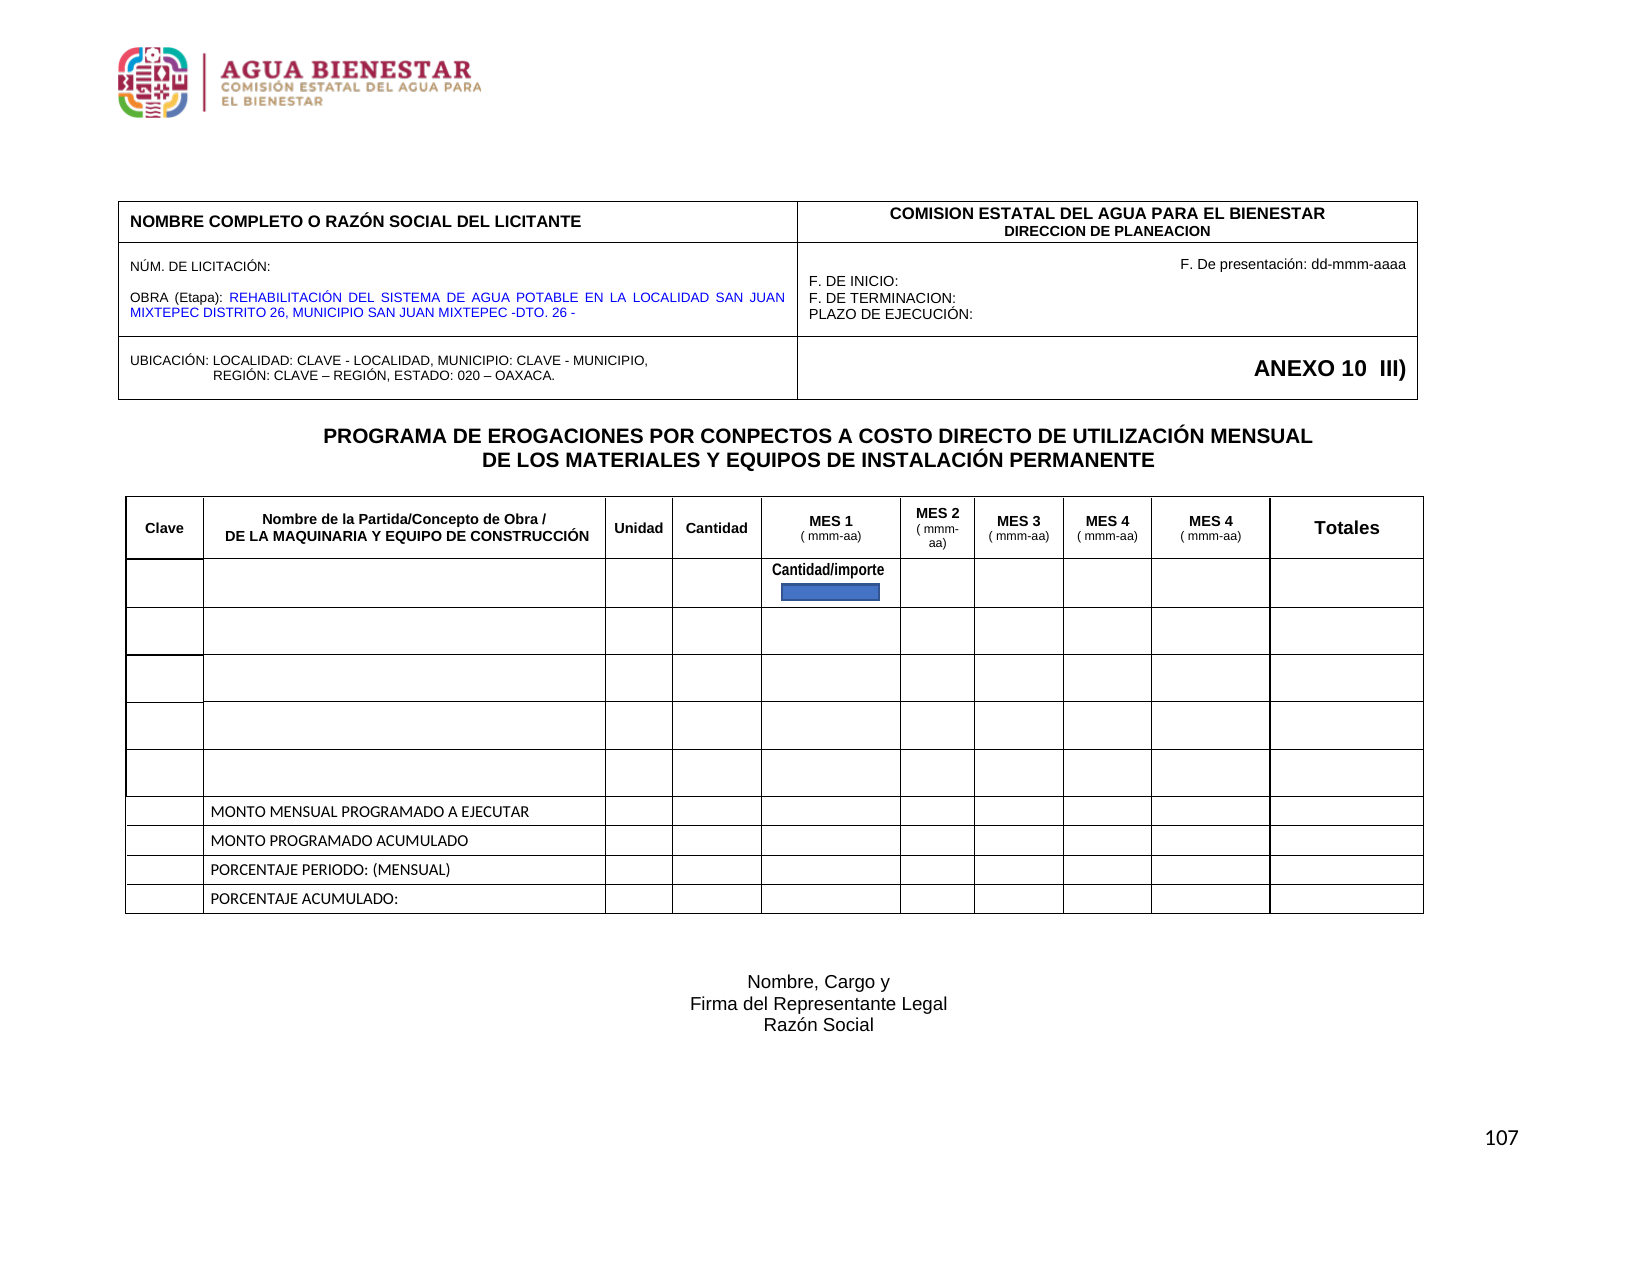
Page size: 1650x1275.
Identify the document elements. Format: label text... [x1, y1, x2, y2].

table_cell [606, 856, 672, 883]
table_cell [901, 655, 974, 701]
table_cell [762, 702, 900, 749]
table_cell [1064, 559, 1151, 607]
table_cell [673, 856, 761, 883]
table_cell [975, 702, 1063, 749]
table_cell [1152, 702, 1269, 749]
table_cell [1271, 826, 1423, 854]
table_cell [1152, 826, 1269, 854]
picture [118, 47, 482, 118]
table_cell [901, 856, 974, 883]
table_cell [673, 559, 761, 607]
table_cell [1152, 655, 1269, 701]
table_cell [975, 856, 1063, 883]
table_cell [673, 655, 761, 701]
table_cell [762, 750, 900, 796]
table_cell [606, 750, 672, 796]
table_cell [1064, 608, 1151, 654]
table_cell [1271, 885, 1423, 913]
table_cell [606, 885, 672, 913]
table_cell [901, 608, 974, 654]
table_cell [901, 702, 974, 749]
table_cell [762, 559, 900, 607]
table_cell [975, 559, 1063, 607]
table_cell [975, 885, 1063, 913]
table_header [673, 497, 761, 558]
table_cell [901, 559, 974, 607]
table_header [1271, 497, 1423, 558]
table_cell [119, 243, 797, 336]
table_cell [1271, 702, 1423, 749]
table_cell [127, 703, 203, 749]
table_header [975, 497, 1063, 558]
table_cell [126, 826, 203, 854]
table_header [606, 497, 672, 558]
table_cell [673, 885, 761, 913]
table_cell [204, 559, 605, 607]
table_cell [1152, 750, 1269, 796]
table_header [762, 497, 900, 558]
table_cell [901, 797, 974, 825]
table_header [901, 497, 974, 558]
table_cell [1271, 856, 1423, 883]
text Razón Social [118, 1014, 1519, 1035]
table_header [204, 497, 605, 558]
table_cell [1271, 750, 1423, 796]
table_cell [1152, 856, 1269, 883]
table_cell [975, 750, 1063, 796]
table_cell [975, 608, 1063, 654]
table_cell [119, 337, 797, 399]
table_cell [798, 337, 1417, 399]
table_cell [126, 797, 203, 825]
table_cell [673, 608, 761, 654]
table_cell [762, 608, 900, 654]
text Firma del Representante Legal [118, 992, 1519, 1014]
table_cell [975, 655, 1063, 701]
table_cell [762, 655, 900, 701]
text DE LOS MATERIALES Y EQUIPOS DE INSTALACIÓN PERMANENTE [118, 448, 1519, 472]
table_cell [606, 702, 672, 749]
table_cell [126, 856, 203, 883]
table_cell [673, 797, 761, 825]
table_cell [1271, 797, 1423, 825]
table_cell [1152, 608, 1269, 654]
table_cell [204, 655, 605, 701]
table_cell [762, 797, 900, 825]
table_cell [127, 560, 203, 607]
text PROGRAMA DE EROGACIONES POR CONPECTOS A COSTO DIRECTO DE UTILIZACIÓN MENSUAL [118, 424, 1519, 448]
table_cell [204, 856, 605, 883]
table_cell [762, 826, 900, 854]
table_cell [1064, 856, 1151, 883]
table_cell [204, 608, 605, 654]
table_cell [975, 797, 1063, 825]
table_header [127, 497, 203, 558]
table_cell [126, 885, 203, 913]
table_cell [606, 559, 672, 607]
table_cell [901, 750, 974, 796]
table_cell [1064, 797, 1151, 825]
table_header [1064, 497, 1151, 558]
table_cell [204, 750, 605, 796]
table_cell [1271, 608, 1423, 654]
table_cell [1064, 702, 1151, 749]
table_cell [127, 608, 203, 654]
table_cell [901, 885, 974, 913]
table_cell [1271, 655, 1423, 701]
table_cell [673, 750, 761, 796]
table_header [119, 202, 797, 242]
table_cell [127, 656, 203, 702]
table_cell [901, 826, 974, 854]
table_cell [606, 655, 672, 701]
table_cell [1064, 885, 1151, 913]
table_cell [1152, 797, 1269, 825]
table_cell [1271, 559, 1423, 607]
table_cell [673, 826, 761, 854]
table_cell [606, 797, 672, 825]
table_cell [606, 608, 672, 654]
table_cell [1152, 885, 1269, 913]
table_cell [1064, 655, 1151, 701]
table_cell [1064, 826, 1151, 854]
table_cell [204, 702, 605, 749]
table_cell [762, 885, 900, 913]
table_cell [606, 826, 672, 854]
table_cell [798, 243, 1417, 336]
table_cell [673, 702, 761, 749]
text Nombre, Cargo y [118, 971, 1519, 992]
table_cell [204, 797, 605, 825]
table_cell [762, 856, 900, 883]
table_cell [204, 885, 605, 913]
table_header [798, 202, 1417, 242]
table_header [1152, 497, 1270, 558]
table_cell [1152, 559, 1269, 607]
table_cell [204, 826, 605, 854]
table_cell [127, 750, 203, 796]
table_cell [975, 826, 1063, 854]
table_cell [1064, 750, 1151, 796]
